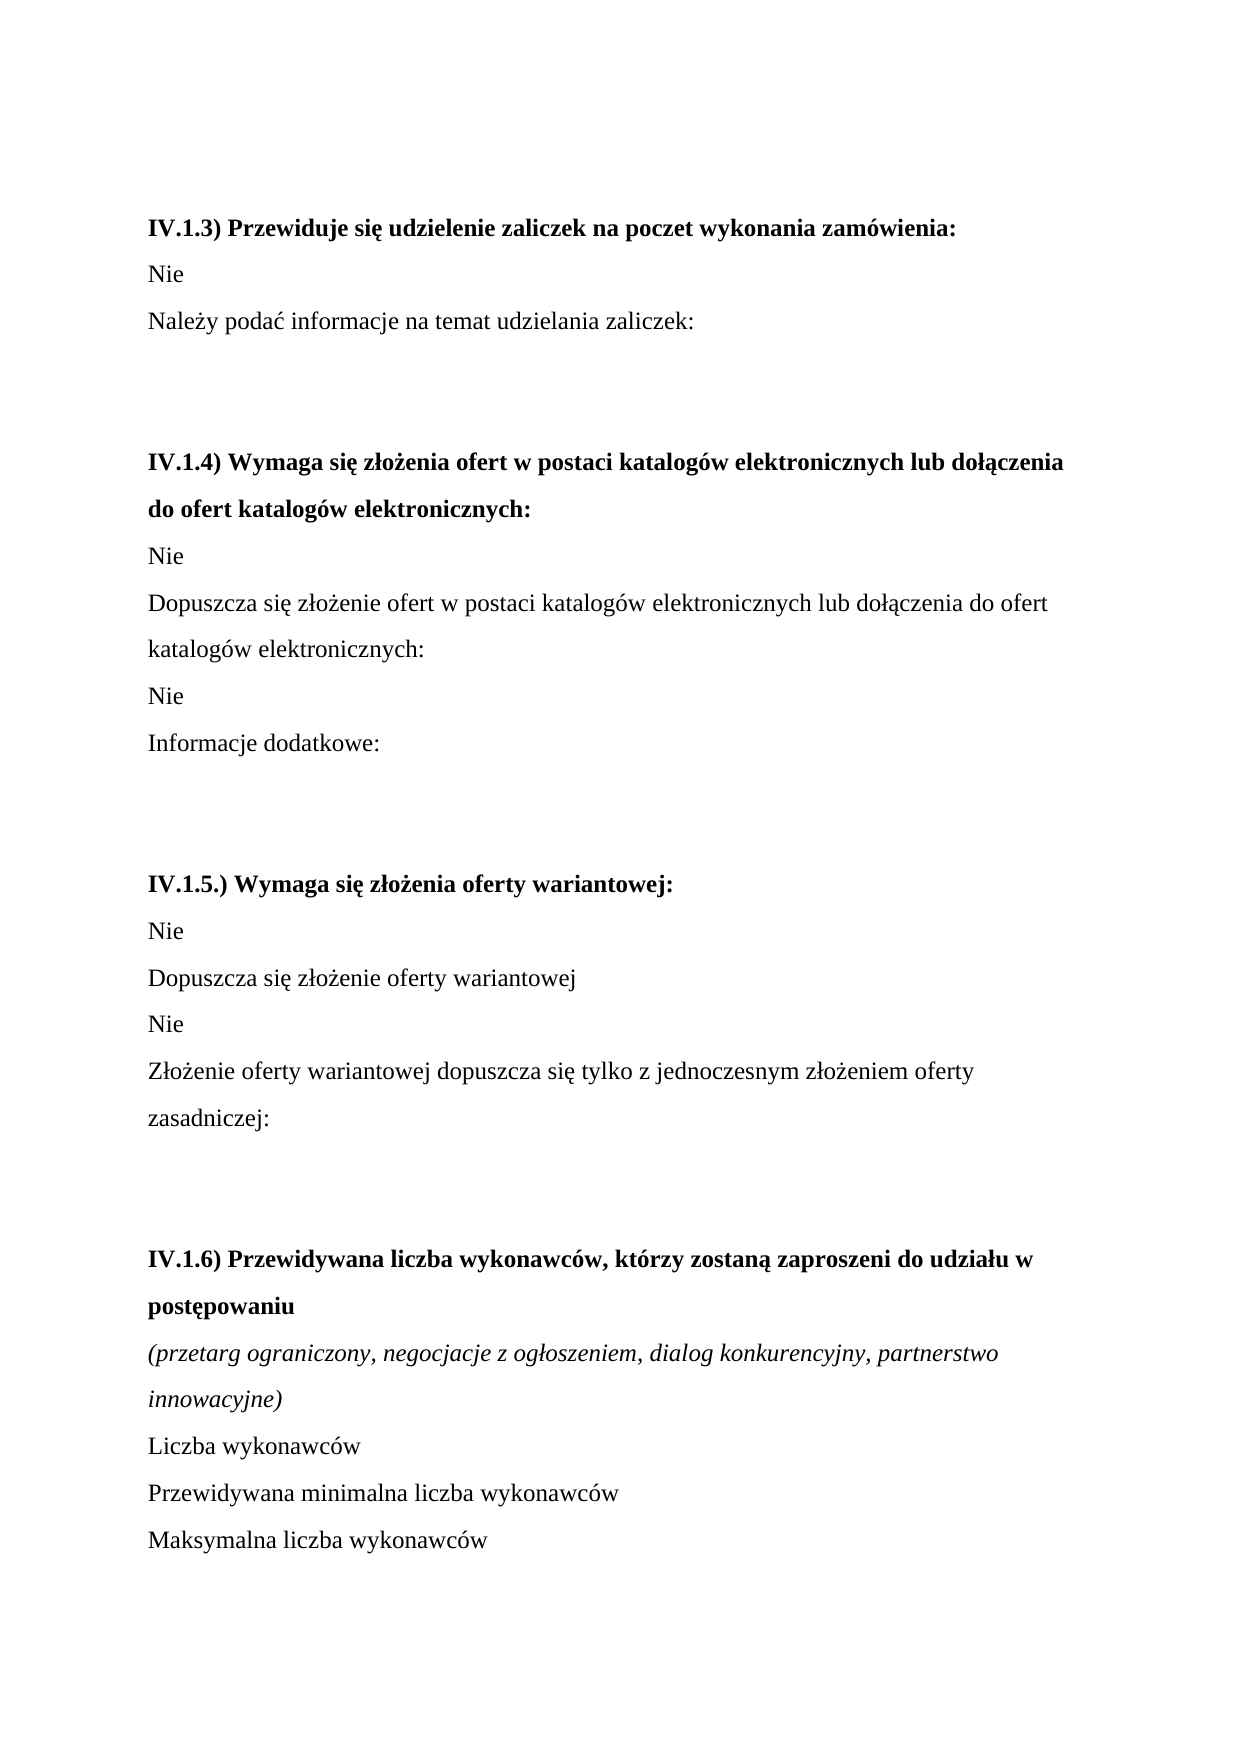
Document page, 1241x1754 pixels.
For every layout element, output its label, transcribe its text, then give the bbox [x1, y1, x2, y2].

text Nie Dopuszcza się złożenie oferty wariantowej Nie Złożenie oferty wariantowej dopuszcza się tylko z jednoczesnym złożeniem oferty zasadniczej: [148, 898, 1093, 1179]
text Nie Dopuszcza się złożenie ofert w postaci katalogów elektronicznych lub dołączenia do ofert katalogów elektronicznych: Nie Informacje dodatkowe: [148, 523, 1093, 804]
text Nie Należy podać informacje na temat udzielania zaliczek: [148, 241, 1093, 382]
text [148, 1413, 1093, 1554]
text IV.1.5.) Wymaga się złożenia oferty wariantowej: [148, 804, 1093, 898]
text IV.1.3) Przewiduje się udzielenie zaliczek na poczet wykonania zamówienia: [148, 148, 1093, 241]
text IV.1.4) Wymaga się złożenia ofert w postaci katalogów elektronicznych lub dołączenia do ofert katalogów elektronicznych: [148, 382, 1093, 523]
text IV.1.6) Przewidywana liczba wykonawców, którzy zostaną zaproszeni do udziału w postępowaniu (przetarg ograniczony, negocjacje z ogłoszeniem, dialog konkurencyjny, partnerstwo innowacyjne) [148, 1179, 1093, 1413]
